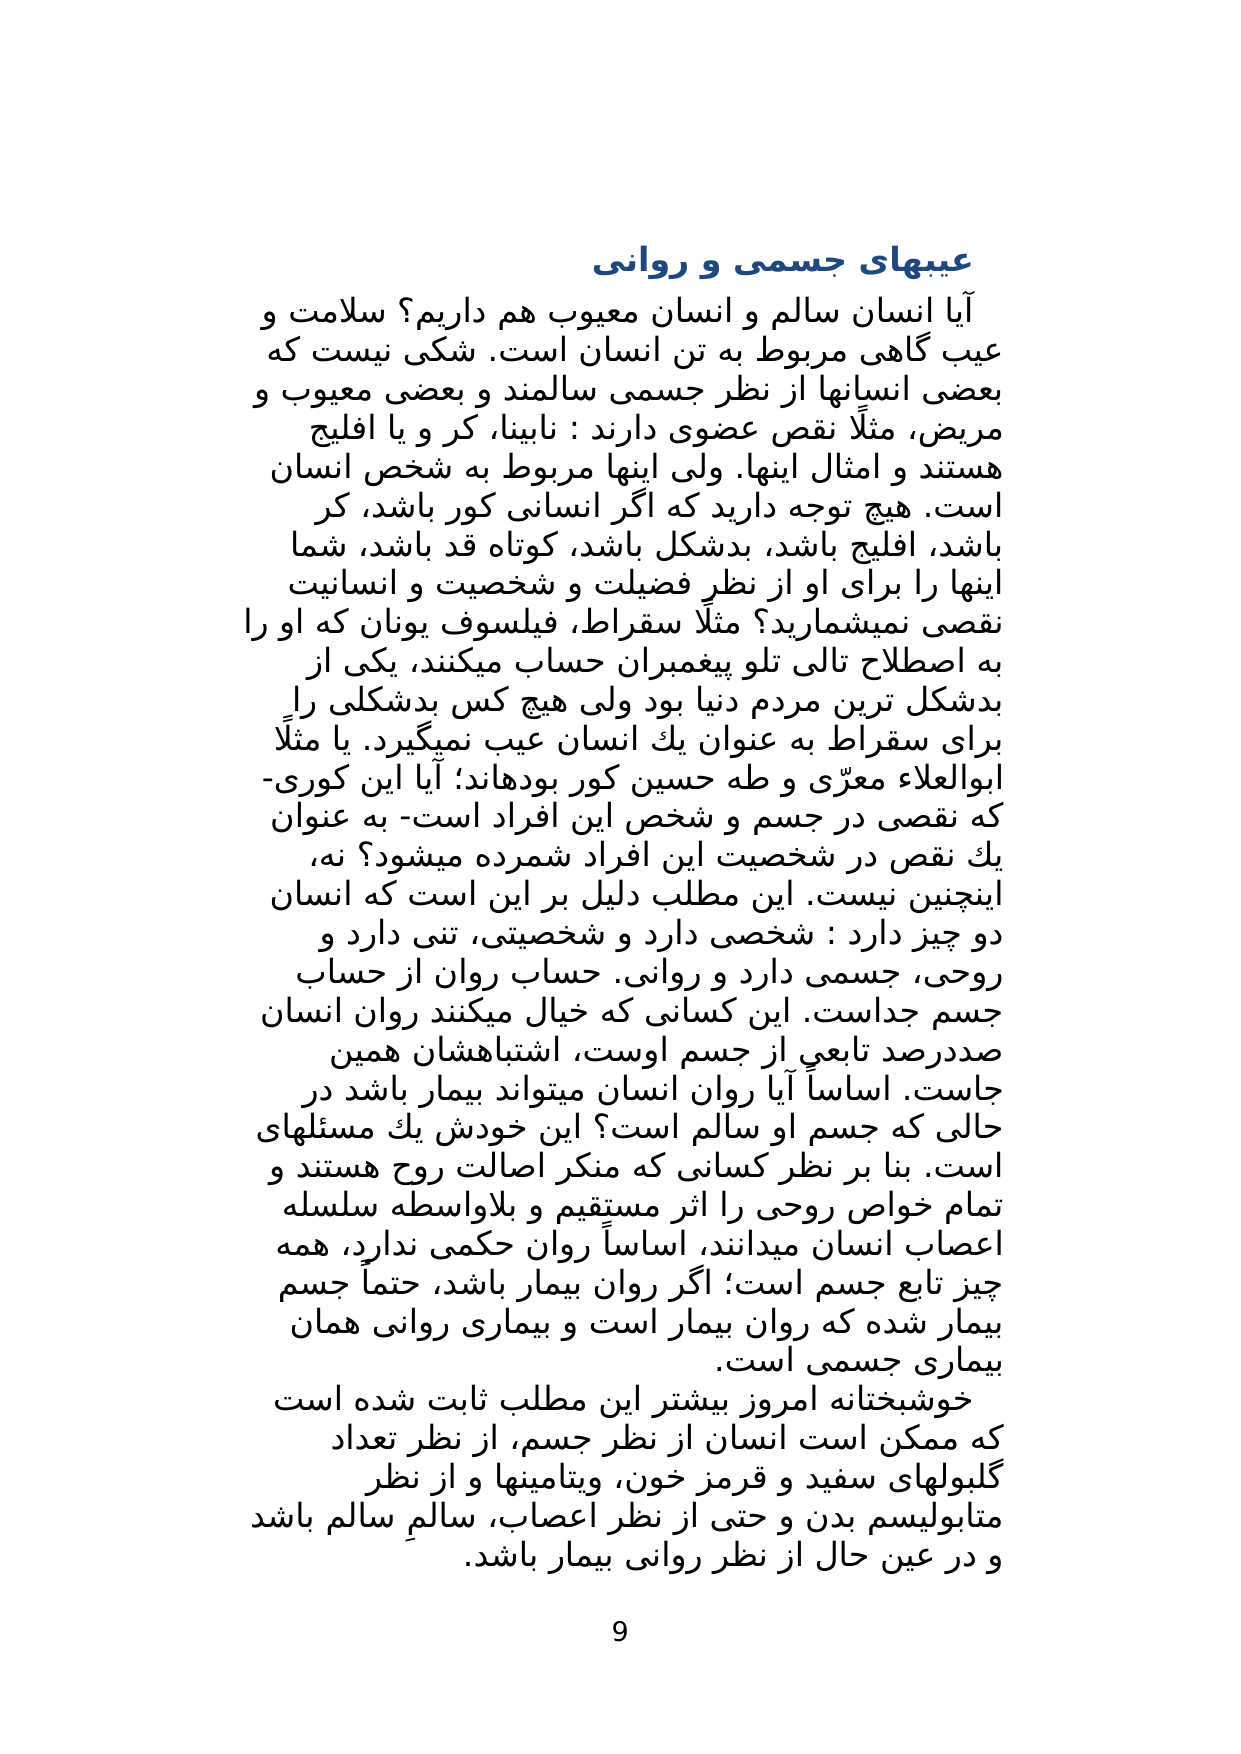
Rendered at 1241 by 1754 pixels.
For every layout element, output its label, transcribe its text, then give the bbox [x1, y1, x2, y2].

subtitle عيبهای جسمی و روانی‏ [236, 241, 1004, 279]
text خوشبختانه امروز بيشتر اين مطلب ثابت شده است كه ممكن است انسان از نظر جسم، از نظر تعداد گلبولهای سفيد و قرمز خون، ويتامينها و از نظر متابوليسم بدن و حتی از نظر اعصاب، سالمِ سالم باشد و در عين حال از نظر روانی بيمار باشد. [236, 1380, 1004, 1574]
text آيا انسان سالم و انسان معيوب هم داريم؟ سلامت و عيب گاهی مربوط به تن انسان است. شكی نيست كه بعضی انسانها از نظر جسمی سالمند و بعضی معيوب و مريض، مثلًا نقص عضوی دارند : نابينا، كر و يا افليج هستند و امثال اينها. ولی اينها مربوط به شخص انسان است. هيچ توجه داريد كه اگر انسانی كور باشد، كر باشد، افليج باشد، بدشكل باشد، كوتاه قد باشد، شما اينها را برای او از نظر فضيلت و شخصيت و انسانيت نقصی نمی‏شماريد؟ مثلًا سقراط، فيلسوف يونان كه او را به اصطلاح تالی تلو پيغمبران حساب می‏كنند، يكی از بدشكل ترين مردم دنيا بود ولی هيچ كس بدشكلی را برای سقراط به عنوان يك انسان عيب نمی‏گيرد. يا مثلًا ابوالعلاء معرّی و طه حسين كور بوده‏اند؛ آيا اين كوری- كه نقصی در جسم و شخص اين افراد است- به عنوان يك نقص در شخصيت اين افراد شمرده می‏شود؟ نه، اينچنين نيست. اين مطلب دليل بر اين است كه انسان دو چيز دارد : شخصی دارد و شخصيتی، تنی دارد و روحی، جسمی دارد و روانی. حساب روان از حساب جسم جداست. اين كسانی كه خيال می‏كنند روان انسان صددرصد تابعی از جسم اوست، اشتباهشان همين جاست. اساساً آيا روان انسان می‏تواند بيمار باشد در حالی كه جسم او سالم است؟ اين خودش يك مسئله‏ای است. بنا بر نظر كسانی كه منكر اصالت روح هستند و تمام خواص روحی را اثر مستقيم و بلاواسطه سلسله اعصاب انسان می‏دانند، اساساً روان حكمی ندارد، همه چيز تابع جسم است؛ اگر روان بيمار باشد، حتماً جسم بيمار شده كه روان بيمار است و بيماری روانی همان بيماری جسمی است. [236, 292, 1004, 1380]
